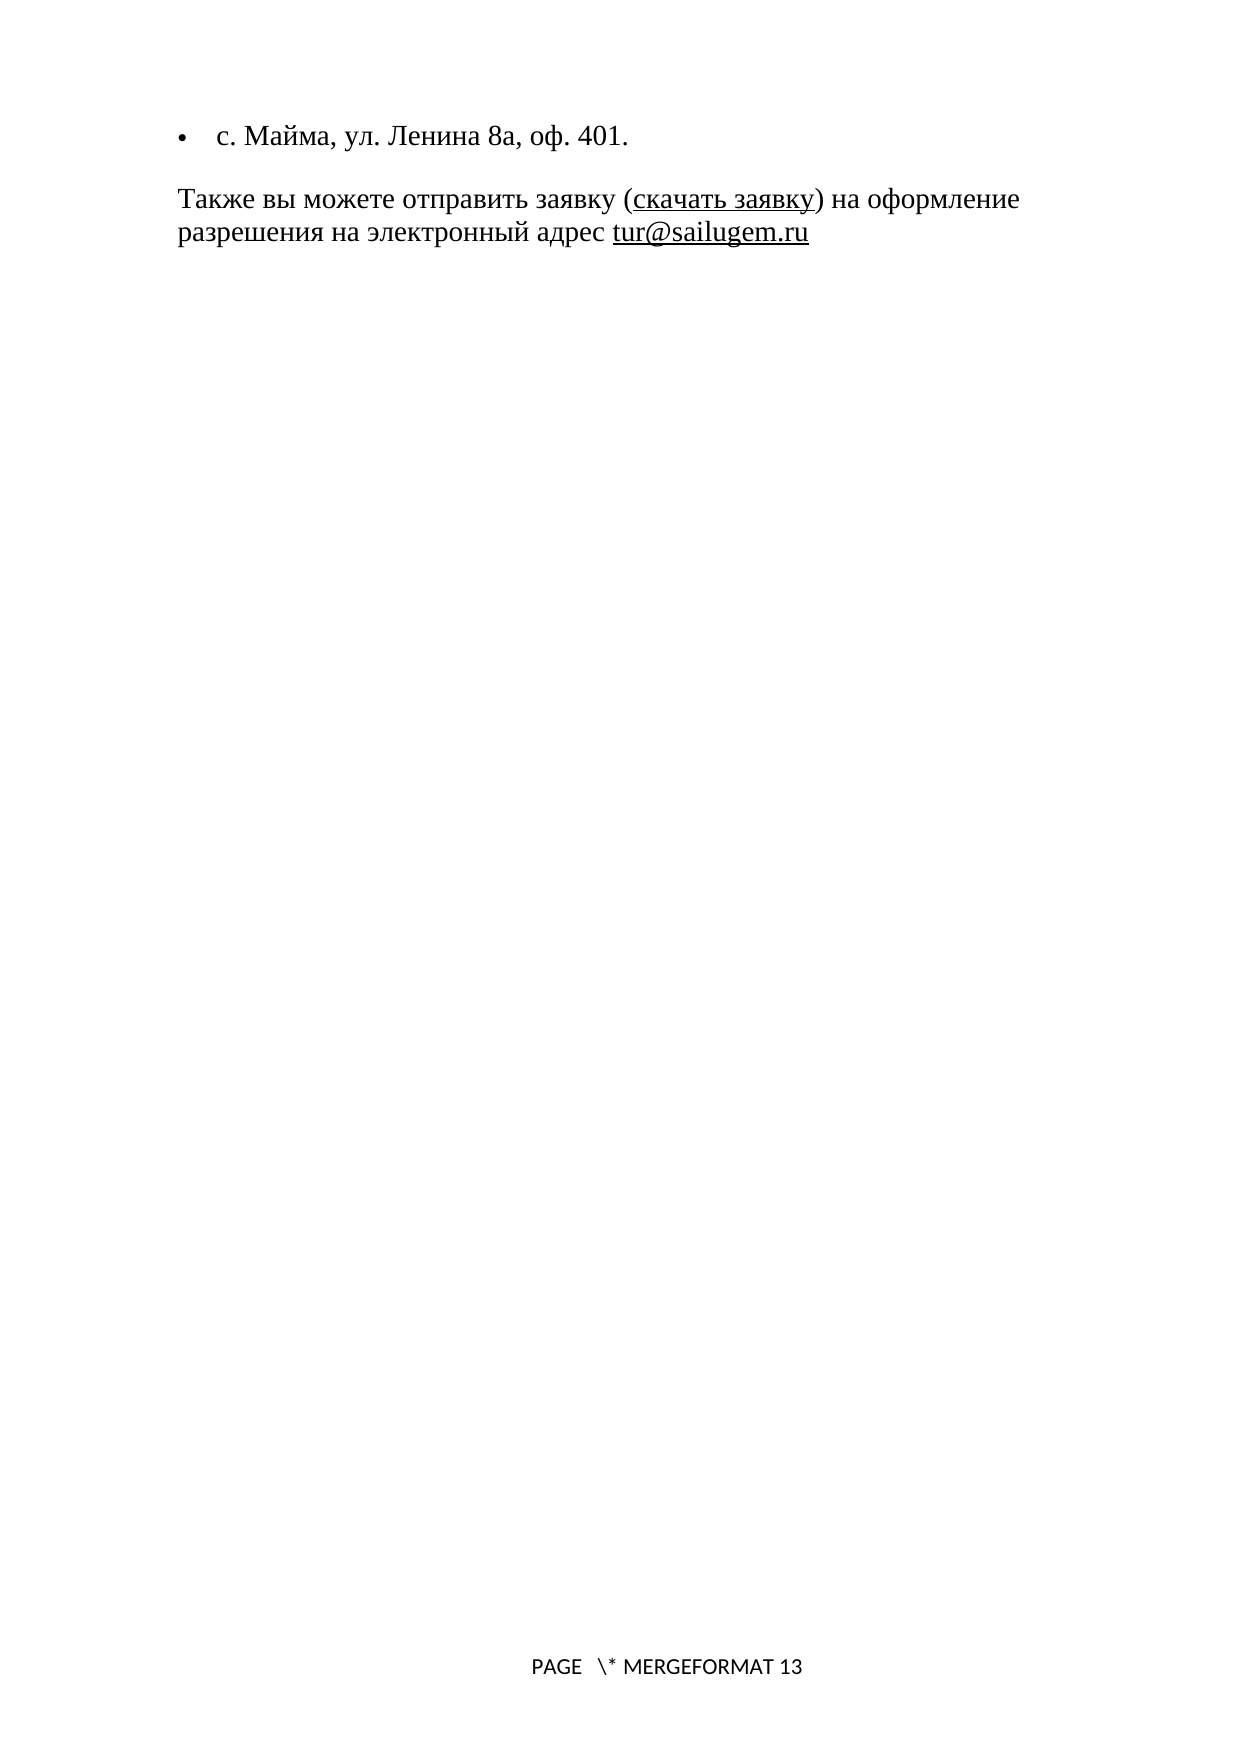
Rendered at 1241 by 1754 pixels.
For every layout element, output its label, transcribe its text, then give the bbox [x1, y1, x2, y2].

list с. Майма, ул. Ленина 8а, оф. 401. [179, 118, 1152, 152]
text Также вы можете отправить заявку (скачать заявку) на оформление разрешения на электронный адрес tur@sailugem.ru [177, 181, 1152, 248]
